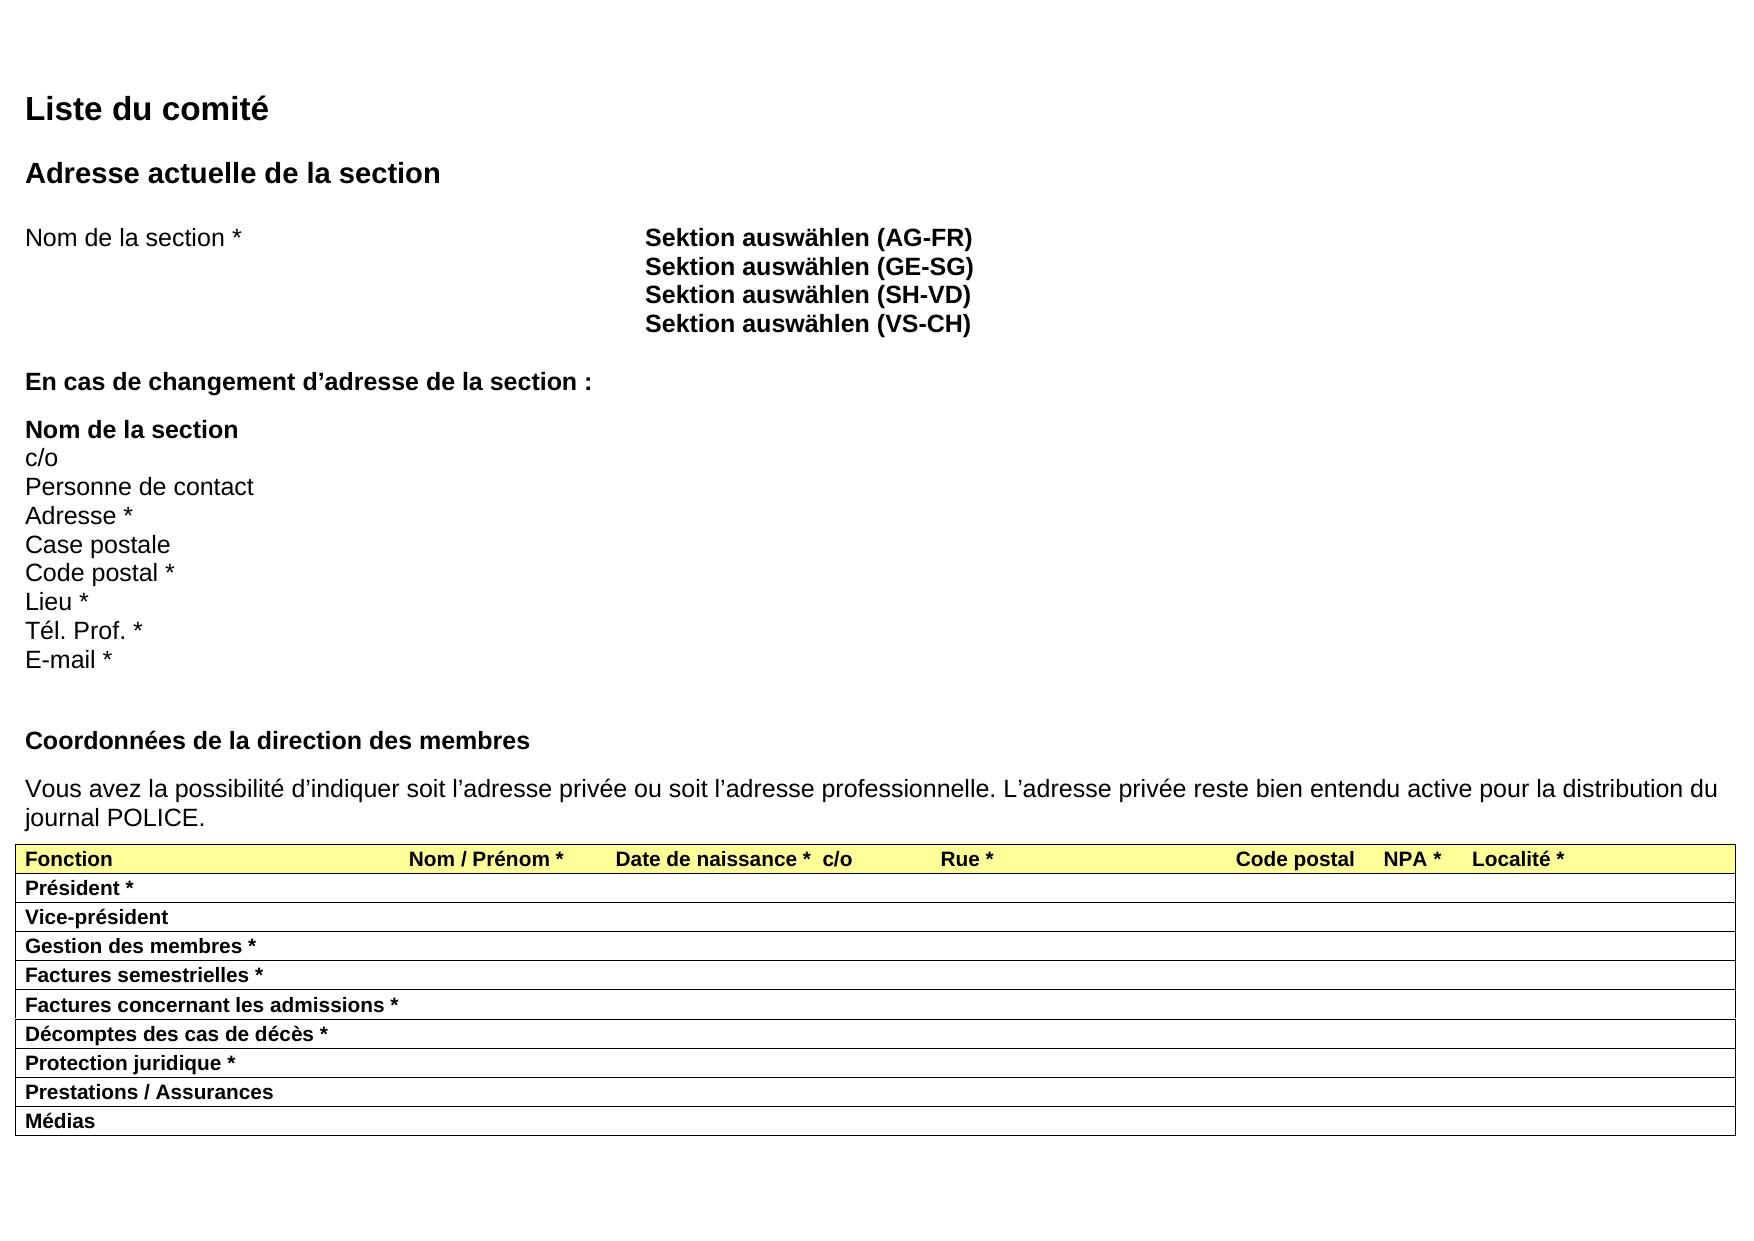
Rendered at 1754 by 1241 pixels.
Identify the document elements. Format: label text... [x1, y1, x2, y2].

text E-mail * [25, 644, 1727, 673]
text Personne de contact [25, 472, 1727, 501]
text Prestations / Assurances [16, 1078, 1735, 1106]
text Code postal * [25, 558, 1727, 587]
text Président * [16, 874, 1735, 902]
text Médias [16, 1107, 1735, 1135]
text Fonction Nom / Prénom * Date de naissance * c/o Rue * Code postal NPA * Localité * [16, 845, 1735, 873]
text Vous avez la possibilité d’indiquer soit l’adresse privée ou soit l’adresse professionnelle. L’adresse privée reste bien entendu active pour la distribution du journal POLICE. [25, 774, 1727, 831]
text Protection juridique * [16, 1049, 1735, 1077]
text Liste du comité [25, 89, 1727, 127]
text Nom de la section * [25, 223, 1727, 252]
text En cas de changement d’adresse de la section : [25, 367, 1727, 395]
text Décomptes des cas de décès * [16, 1020, 1735, 1048]
text Adresse * [25, 501, 1727, 529]
text Coordonnées de la direction des membres [25, 726, 1727, 755]
text Vice-président [16, 903, 1735, 931]
text Tél. Prof. * [25, 616, 1727, 644]
text Lieu * [25, 587, 1727, 616]
text Factures semestrielles * [16, 961, 1735, 989]
text Factures concernant les admissions * [16, 990, 1735, 1018]
text Gestion des membres * [16, 932, 1735, 960]
text c/o [25, 443, 1727, 472]
text Case postale [25, 529, 1727, 558]
text Adresse actuelle de la section [25, 156, 1727, 189]
text Nom de la section [25, 414, 1727, 443]
